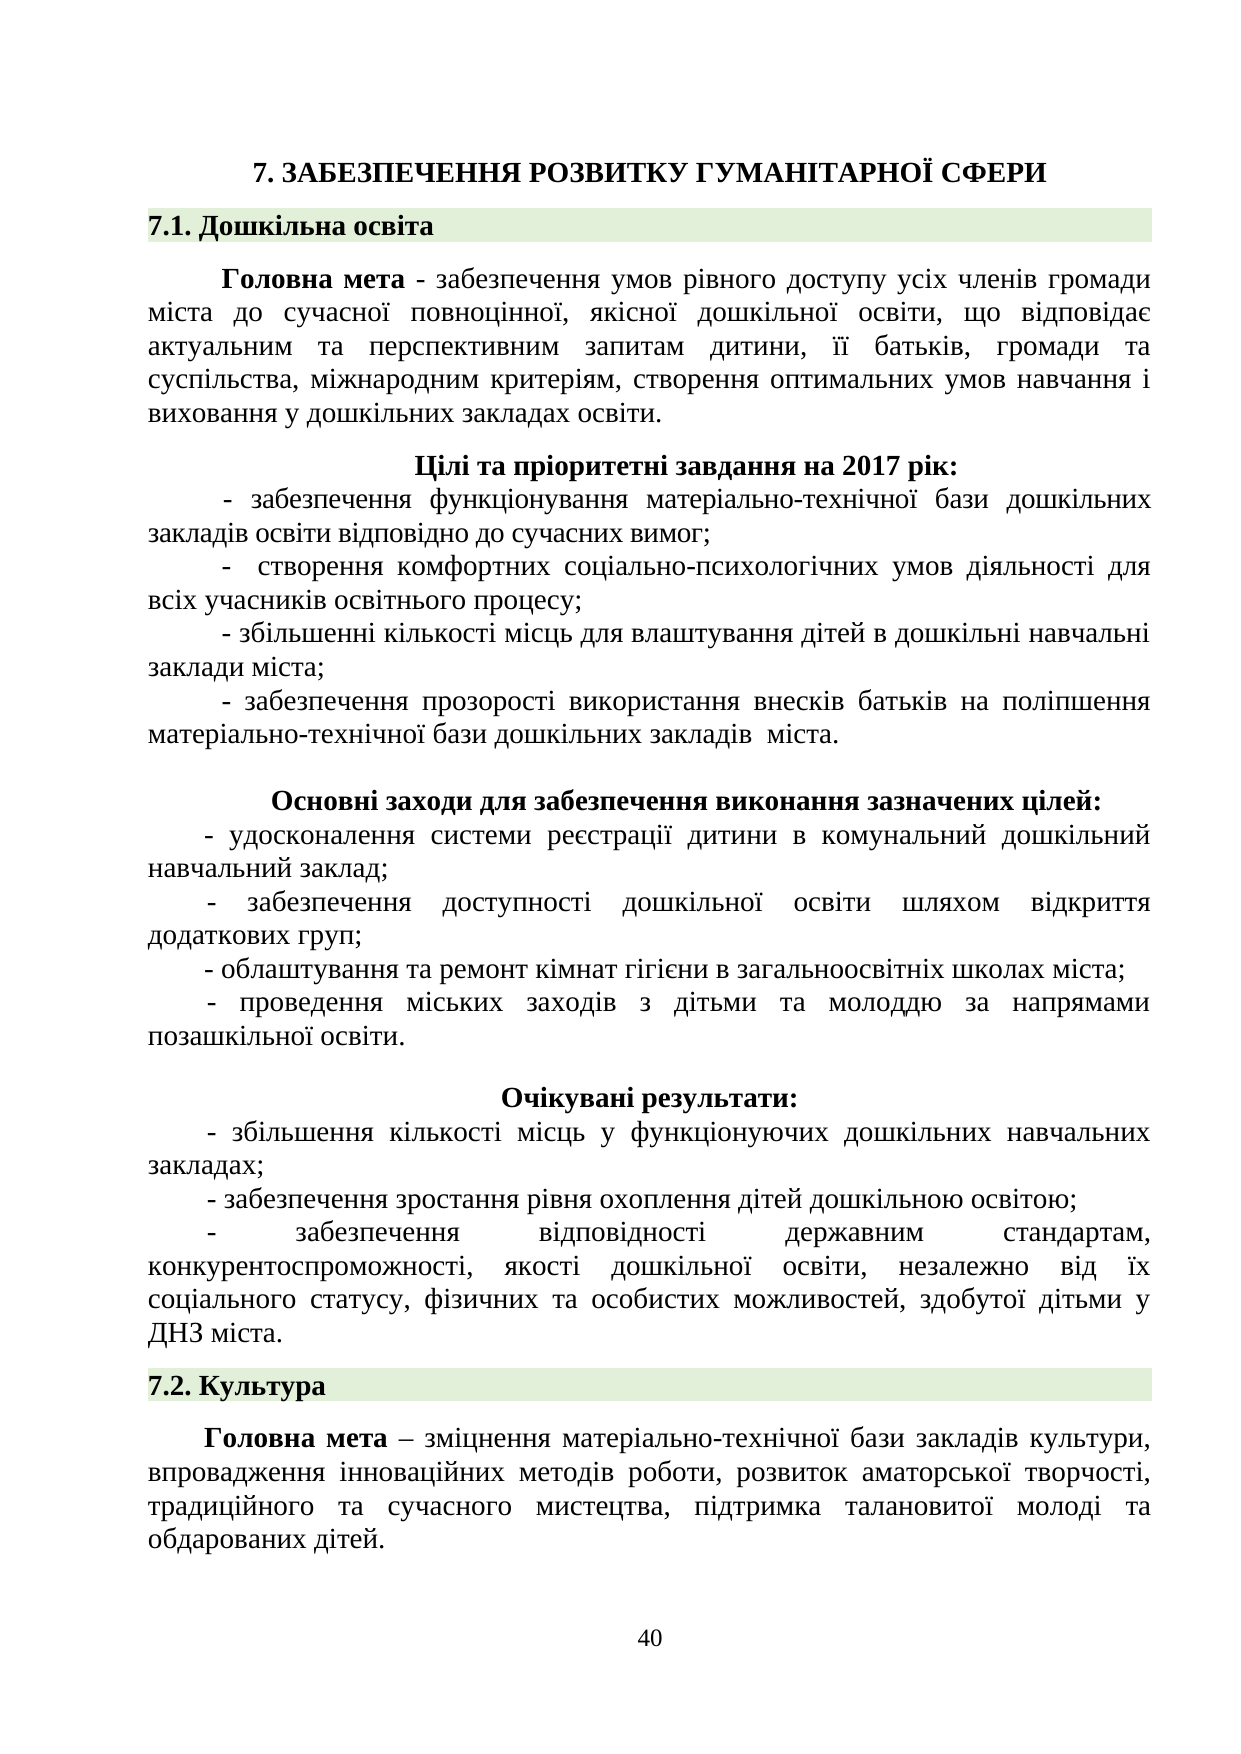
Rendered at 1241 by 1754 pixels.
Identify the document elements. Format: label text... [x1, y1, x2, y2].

text - забезпечення функціонування матеріально-технічної бази дошкільних закладів освіти відповідно до сучасних вимог; [148, 481, 1152, 548]
text - облаштування та ремонт кімнат гігієни в загальноосвітніх школах міста; [148, 951, 1152, 984]
text - збільшення кількості місць у функціонуючих дошкільних навчальних закладах; [148, 1114, 1152, 1181]
text Головна мета – зміцнення матеріально-технічної бази закладів культури, впровадження інноваційних методів роботи, розвиток аматорської творчості, традиційного та сучасного мистецтва, підтримка талановитої молоді та обдарованих дітей. [148, 1421, 1152, 1555]
text Основні заходи для забезпечення виконання зазначених цілей: [148, 783, 1152, 817]
text - збільшенні кількості місць для влаштування дітей в дошкільні навчальні заклади міста; [148, 616, 1152, 683]
text 7.2. Культура [148, 1368, 1152, 1401]
text Цілі та пріоритетні завдання на 2017 рік: [148, 448, 1152, 481]
text - забезпечення доступності дошкільної освіти шляхом відкриття додаткових груп; [148, 884, 1152, 951]
text - проведення міських заходів з дітьми та молоддю за напрямами позашкільної освіти. [148, 984, 1152, 1052]
text - удосконалення системи реєстрації дитини в комунальний дошкільний навчальний заклад; [148, 817, 1152, 884]
text 7. ЗАБЕЗПЕЧЕННЯ РОЗВИТКУ ГУМАНІТАРНОЇ СФЕРИ [148, 156, 1152, 189]
text - забезпечення зростання рівня охоплення дітей дошкільною освітою; [148, 1181, 1152, 1214]
text 7.1. Дошкільна освіта [148, 208, 1152, 242]
text - забезпечення прозорості використання внесків батьків на поліпшення матеріально-технічної бази дошкільних закладів міста. [148, 683, 1152, 750]
text Очікувані результати: [148, 1080, 1152, 1114]
text - створення комфортних соціально-психологічних умов діяльності для всіх учасників освітнього процесу; [148, 548, 1152, 616]
text Головна мета - забезпечення умов рівного доступу усіх членів громади міста до сучасної повноцінної, якісної дошкільної освіти, що відповідає актуальним та перспективним запитам дитини, її батьків, громади та суспільства, міжнародним критеріям, створення оптимальних умов навчання і виховання у дошкільних закладах освіти. [148, 261, 1152, 429]
text - забезпечення відповідності державним стандартам, конкурентоспроможності, якості дошкільної освіти, незалежно від їх соціального статусу, фізичних та особистих можливостей, здобутої дітьми у ДНЗ міста. [148, 1214, 1152, 1349]
